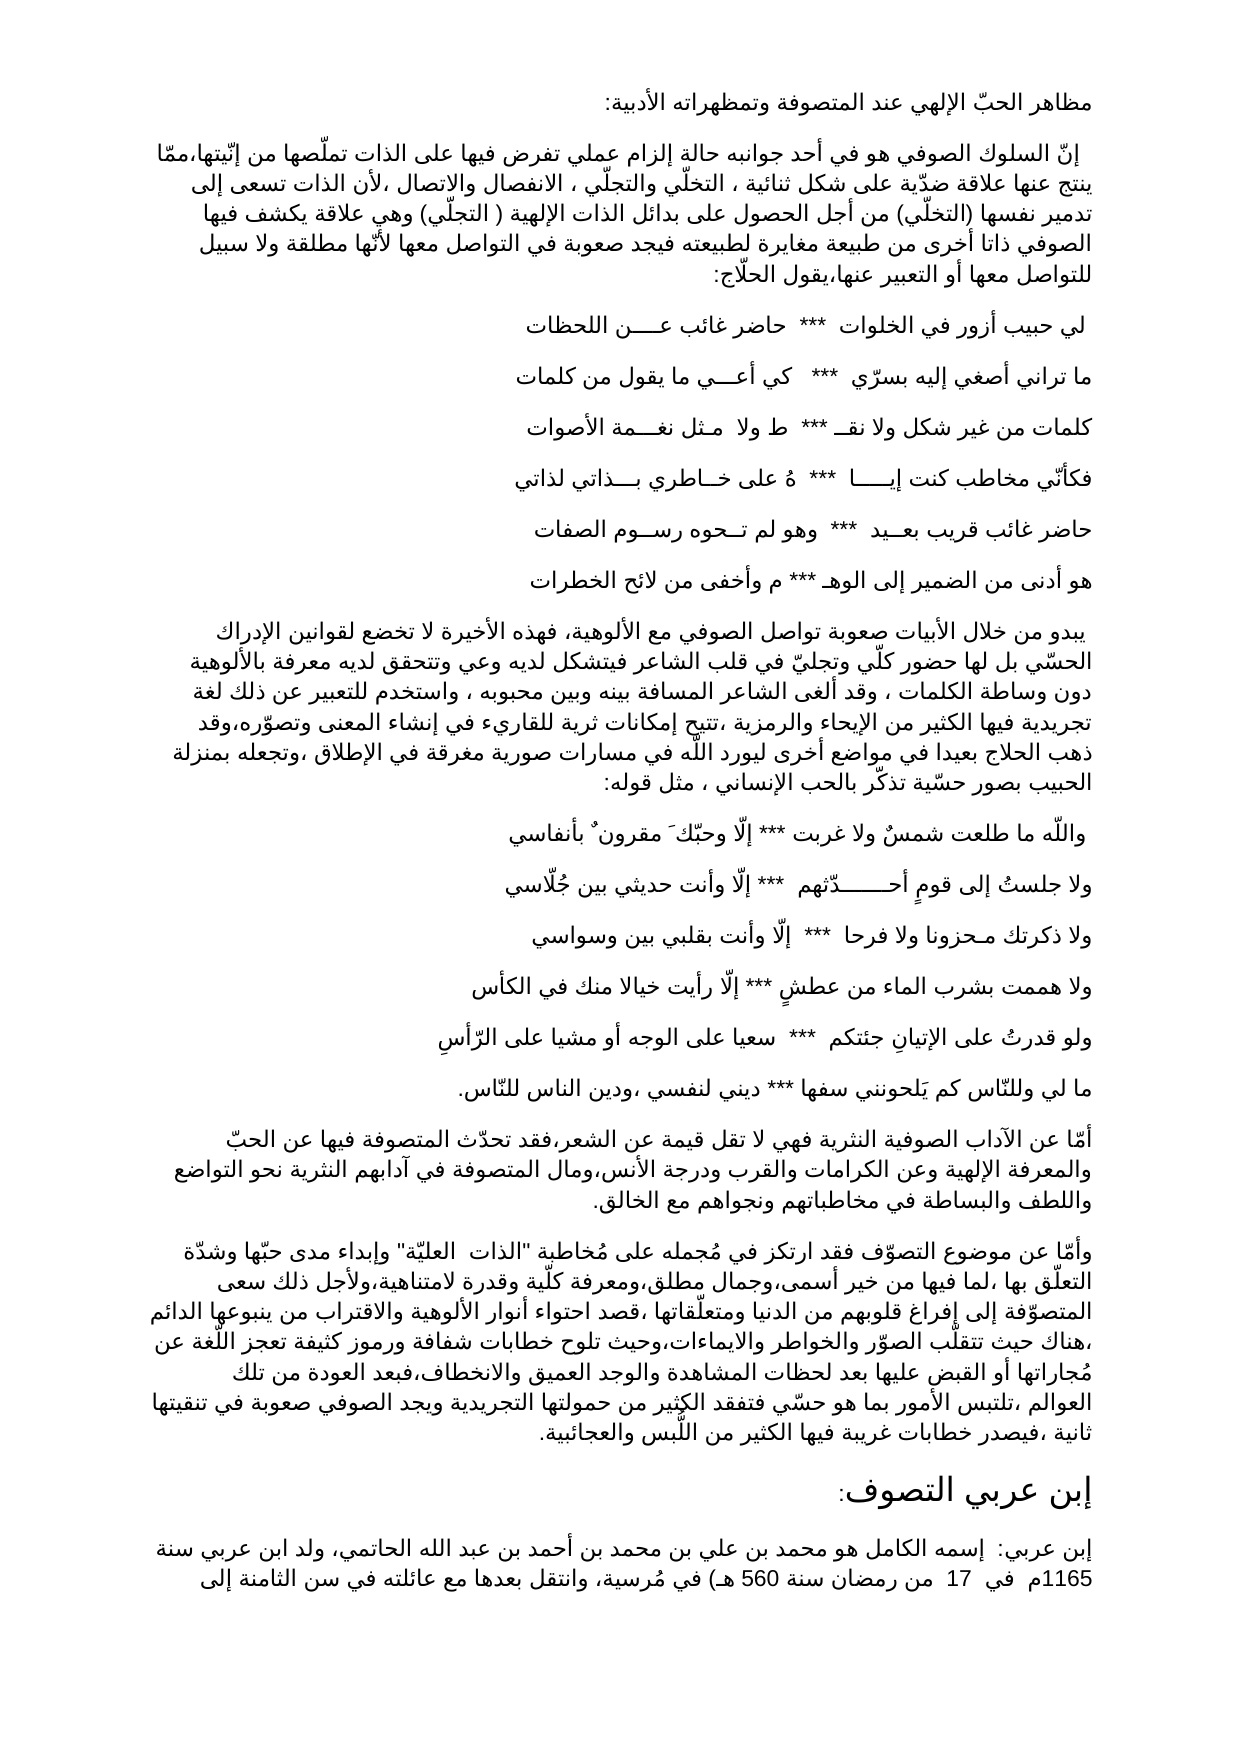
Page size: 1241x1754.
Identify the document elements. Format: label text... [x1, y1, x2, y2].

text ما تراني أصغي إليه بسرّي *** كي أعـــي ما يقول من كلمات [148, 363, 1093, 389]
text يبدو من خلال الأبيات صعوبة تواصل الصوفي مع الألوهية، فهذه الأخيرة لا تخضع لقوانين الإدراك الحسّي بل لها حضور كلّي وتجليّ في قلب الشاعر فيتشكل لديه وعي وتتحقق لديه معرفة بالألوهية دون وساطة الكلمات ، وقد ألغى الشاعر المسافة بينه وبين محبوبه ، واستخدم للتعبير عن ذلك لغة تجريدية فيها الكثير من الإيحاء والرمزية ،تتيح إمكانات ثرية للقاريء في إنشاء المعنى وتصوّره،وقد ذهب الحلاج بعيدا في مواضع أخرى ليورد اللّه في مسارات صورية مغرقة في الإطلاق ،وتجعله بمنزلة الحبيب بصور حسّية تذكّر بالحب الإنساني ، مثل قوله: [148, 618, 1093, 795]
text كلمات من غير شكل ولا نقــ *** ط ولا مـثل نغـــمة الأصوات [148, 414, 1093, 440]
text ولا جلستُ إلى قومٍ أحـــــــدّثهم *** إلّا وأنت حديثي بين جُلّاسي [148, 871, 1093, 897]
text ولا هممت بشرب الماء من عطشٍ *** إلّا رأيت خيالا منك في الكأس [148, 973, 1093, 999]
text إبن عربي التصوف: [148, 1470, 1093, 1508]
text لي حبيب أزور في الخلوات *** حاضر غائب عــــن اللحظات [148, 312, 1093, 338]
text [148, 1535, 1093, 1591]
text أمّا عن الآداب الصوفية النثرية فهي لا تقل قيمة عن الشعر،فقد تحدّث المتصوفة فيها عن الحبّ والمعرفة الإلهية وعن الكرامات والقرب ودرجة الأنس،ومال المتصوفة في آدابهم النثرية نحو التواضع واللطف والبساطة في مخاطباتهم ونجواهم مع الخالق. [148, 1126, 1093, 1213]
text فكأنّي مخاطب كنت إيـــــا *** هُ على خــاطري بـــذاتي لذاتي [148, 465, 1093, 491]
text ما لي وللنّاس كم يَلحونني سفها *** ديني لنفسي ،ودين الناس للنّاس. [148, 1075, 1093, 1101]
text وأمّا عن موضوع التصوّف فقد ارتكز في مُجمله على مُخاطبة "الذات العليّة" وإبداء مدى حبّها وشدّة التعلّق بها ،لما فيها من خير أسمى،وجمال مطلق،ومعرفة كلّية وقدرة لامتناهية،ولأجل ذلك سعى المتصوّفة إلى إفراغ قلوبهم من الدنيا ومتعلّقاتها ،قصد احتواء أنوار الألوهية والاقتراب من ينبوعها الدائم ،هناك حيث تتقلّب الصوّر والخواطر والايماءات،وحيث تلوح خطابات شفافة ورموز كثيفة تعجز اللّغة عن مُجاراتها أو القبض عليها بعد لحظات المشاهدة والوجد العميق والانخطاف،فبعد العودة من تلك العوالم ،تلتبس الأمور بما هو حسّي فتفقد الكثير من حمولتها التجريدية ويجد الصوفي صعوبة في تنقيتها ثانية ،فيصدر خطابات غريبة فيها الكثير من اللُّبس والعجائبية. [148, 1238, 1093, 1445]
text واللّه ما طلعت شمسٌ ولا غربت *** إلّا وحبّك َ مقرون ٌ بأنفاسي [148, 820, 1093, 846]
text مظاهر الحبّ الإلهي عند المتصوفة وتمظهراته الأدبية: [148, 89, 1093, 115]
text حاضر غائب قريب بعــيد *** وهو لم تــحوه رســوم الصفات [148, 516, 1093, 542]
text ولو قدرتُ على الإتيانِ جئتكم *** سعيا على الوجه أو مشيا على الرّأسِ [148, 1024, 1093, 1050]
text إنّ السلوك الصوفي هو في أحد جوانبه حالة إلزام عملي تفرض فيها على الذات تملّصها من إنّيتها،ممّا ينتج عنها علاقة ضدّية على شكل ثنائية ، التخلّي والتجلّي ، الانفصال والاتصال ،لأن الذات تسعى إلى تدمير نفسها (التخلّي) من أجل الحصول على بدائل الذات الإلهية ( التجلّي) وهي علاقة يكشف فيها الصوفي ذاتا أخرى من طبيعة مغايرة لطبيعته فيجد صعوبة في التواصل معها لأنّها مطلقة ولا سبيل للتواصل معها أو التعبير عنها،يقول الحلّاج: [148, 140, 1093, 287]
text هو أدنى من الضمير إلى الوهـ *** م وأخفى من لائح الخطرات [148, 567, 1093, 593]
text ولا ذكرتك مـحزونا ولا فرحا *** إلّا وأنت بقلبي بين وسواسي [148, 922, 1093, 948]
